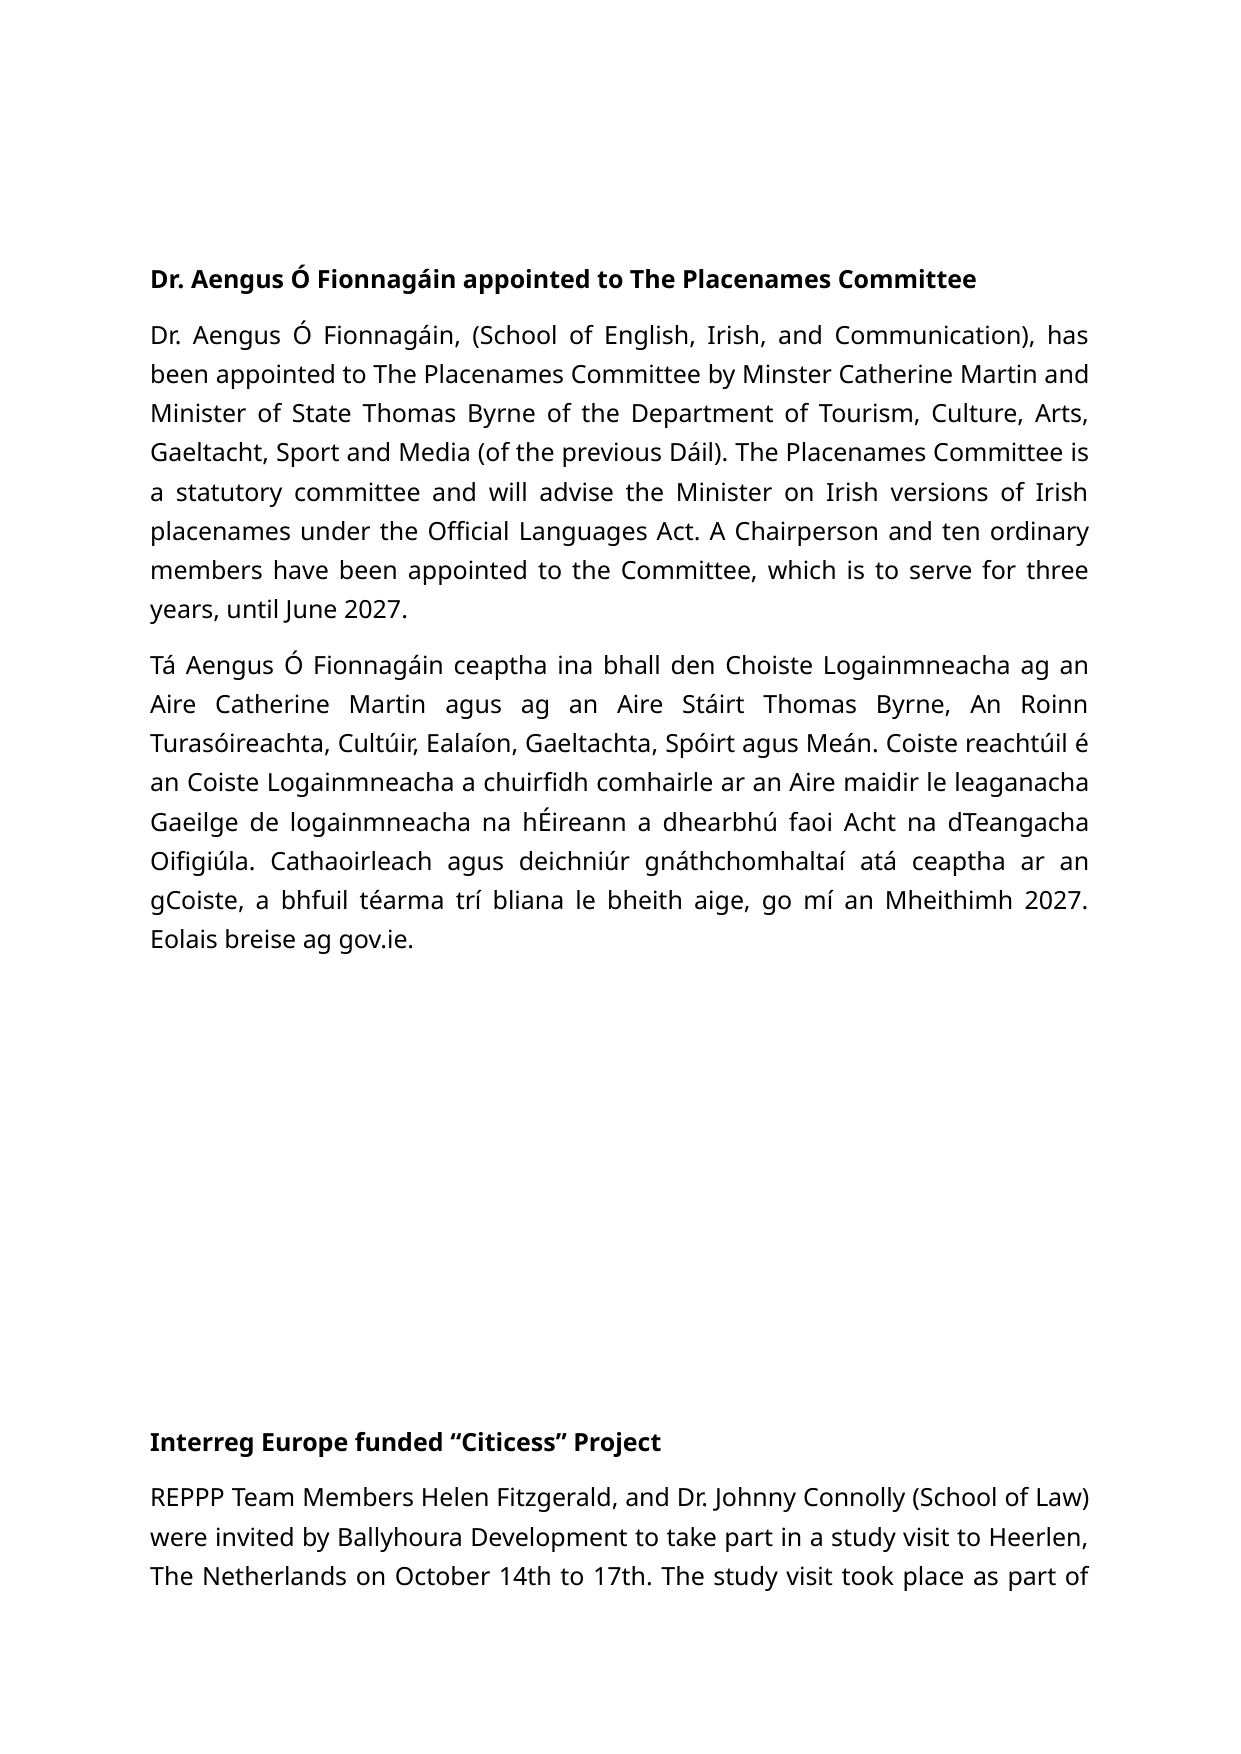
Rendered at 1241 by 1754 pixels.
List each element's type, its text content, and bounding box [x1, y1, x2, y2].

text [150, 1480, 1090, 1592]
text Dr. Aengus Ó Fionnagáin appointed to The Placenames Committee [150, 262, 1090, 296]
text Tá Aengus Ó Fionnagáin ceaptha ina bhall den Choiste Logainmneacha ag an Aire Catherine Martin agus ag an Aire Stáirt Thomas Byrne, An Roinn Turasóireachta, Cultúir, Ealaíon, Gaeltachta, Spóirt agus Meán. Coiste reachtúil é an Coiste Logainmneacha a chuirfidh comhairle ar an Aire maidir le leaganacha Gaeilge de logainmneacha na hÉireann a dhearbhú faoi Acht na dTeangacha Oifigiúla. Cathaoirleach agus deichniúr gnáthchomhaltaí atá ceaptha ar an gCoiste, a bhfuil téarma trí bliana le bheith aige, go mí an Mheithimh 2027. Eolais breise ag gov.ie. [150, 647, 1090, 956]
text Dr. Aengus Ó Fionnagáin, (School of English, Irish, and Communication), has been appointed to The Placenames Committee by Minster Catherine Martin and Minister of State Thomas Byrne of the Department of Tourism, Culture, Arts, Gaeltacht, Sport and Media (of the previous Dáil). The Placenames Committee is a statutory committee and will advise the Minister on Irish versions of Irish placenames under the Official Languages Act. A Chairperson and ten ordinary members have been appointed to the Committee, which is to serve for three years, until June 2027. [150, 317, 1090, 626]
text Interreg Europe funded “Citicess” Project [150, 1424, 1090, 1458]
